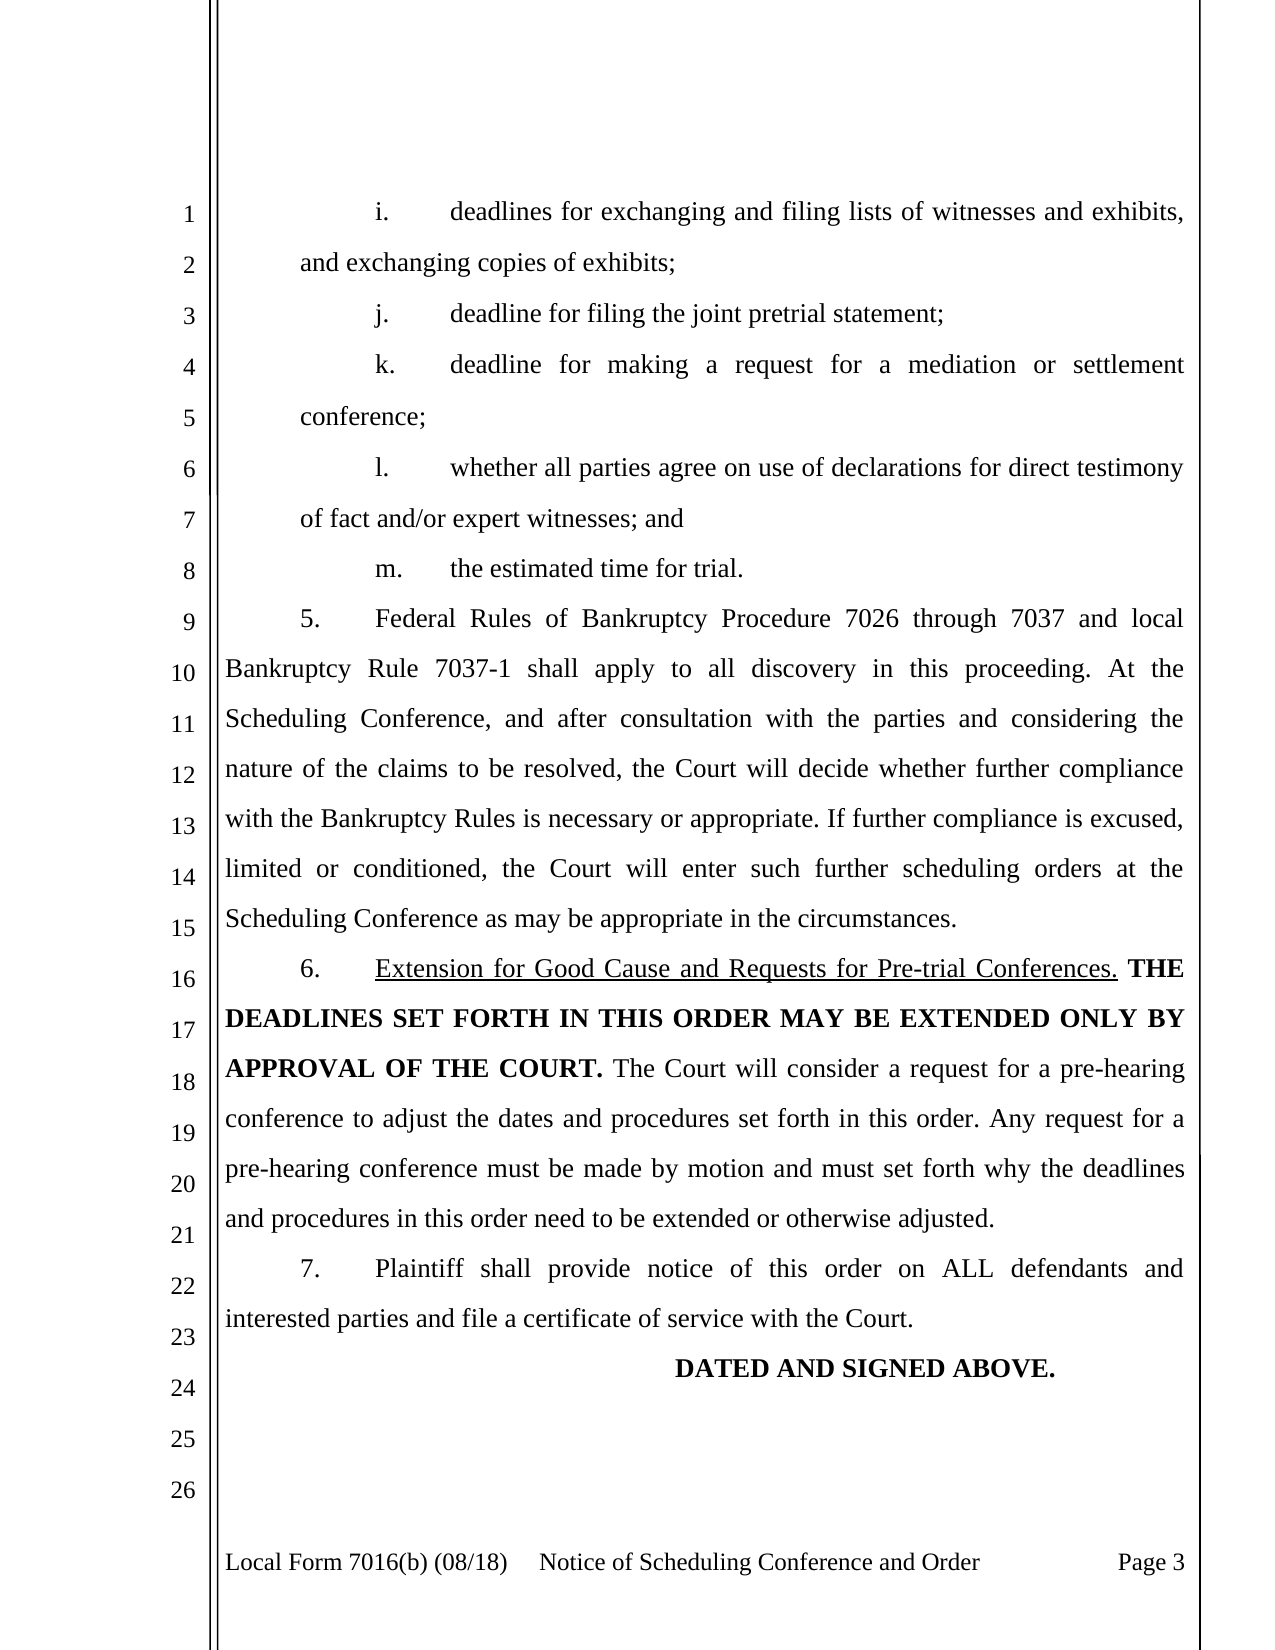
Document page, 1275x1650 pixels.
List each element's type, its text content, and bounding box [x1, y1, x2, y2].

text DATED AND SIGNED ABOVE. [675, 1337, 1185, 1388]
list deadline for filing the joint pretrial statement; [300, 282, 1185, 333]
list whether all parties agree on use of declarations for direct testimony of fact and/or expert witnesses; and [300, 435, 1185, 537]
list Federal Rules of Bankruptcy Procedure 7026 through 7037 and local Bankruptcy Rule 7037-1 shall apply to all discovery in this proceeding. At the Scheduling Conference, and after consultation with the parties and considering the nature of the claims to be resolved, the Court will decide whether further compliance with the Bankruptcy Rules is necessary or appropriate. If further compliance is excused, limited or conditioned, the Court will enter such further scheduling orders at the Scheduling Conference as may be appropriate in the circumstances. [225, 587, 1185, 937]
list Plaintiff shall provide notice of this order on ALL defendants and interested parties and file a certificate of service with the Court. [225, 1237, 1185, 1337]
list deadline for making a request for a mediation or settlement conference; [300, 333, 1185, 435]
list Extension for Good Cause and Requests for Pre-trial Conferences. THE DEADLINES SET FORTH IN THIS ORDER MAY BE EXTENDED ONLY BY APPROVAL OF THE COURT. The Court will consider a request for a pre-hearing conference to adjust the dates and procedures set forth in this order. Any request for a pre-hearing conference must be made by motion and must set forth why the deadlines and procedures in this order need to be extended or otherwise adjusted. [225, 937, 1185, 1237]
list deadlines for exchanging and filing lists of witnesses and exhibits, and exchanging copies of exhibits; [300, 180, 1185, 282]
list the estimated time for trial. [300, 537, 1185, 587]
